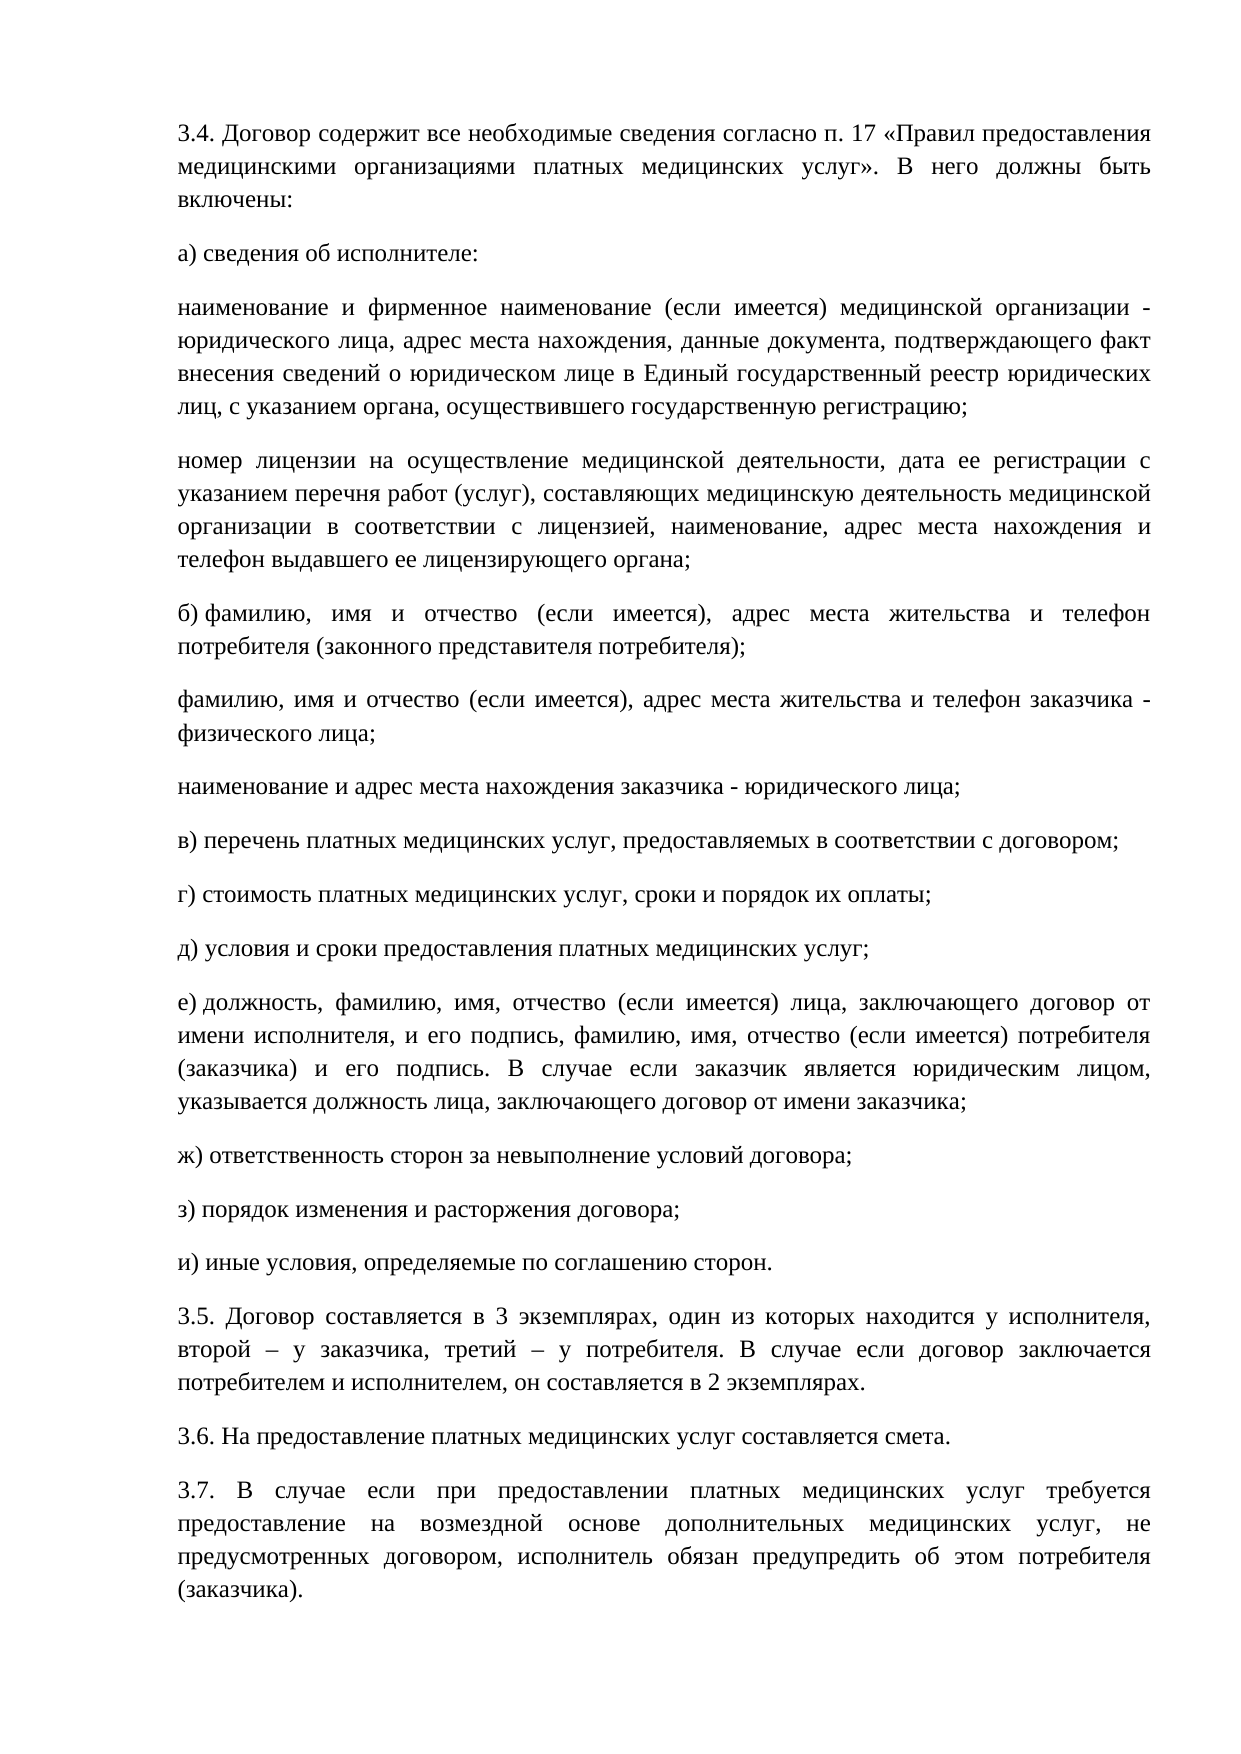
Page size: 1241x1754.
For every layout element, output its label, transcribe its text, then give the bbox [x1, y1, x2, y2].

text номер лицензии на осуществление медицинской деятельности, дата ее регистрации с указанием перечня работ (услуг), составляющих медицинскую деятельность медицинской организации в соответствии с лицензией, наименование, адрес места нахождения и телефон выдавшего ее лицензирующего органа; [177, 445, 1152, 573]
text 3.4. Договор содержит все необходимые сведения согласно п. 17 «Правил предоставления медицинскими организациями платных медицинских услуг». В него должны быть включены: [177, 118, 1152, 213]
text а) сведения об исполнителе: [177, 238, 1152, 267]
text 3.6. На предоставление платных медицинских услуг составляется смета. [177, 1421, 1152, 1450]
text наименование и адрес места нахождения заказчика - юридического лица; [177, 771, 1152, 800]
text наименование и фирменное наименование (если имеется) медицинской организации - юридического лица, адрес места нахождения, данные документа, подтверждающего факт внесения сведений о юридическом лице в Единый государственный реестр юридических лиц, с указанием органа, осуществившего государственную регистрацию; [177, 292, 1152, 420]
text з) порядок изменения и расторжения договора; [177, 1194, 1152, 1222]
text ж) ответственность сторон за невыполнение условий договора; [177, 1140, 1152, 1168]
text г) стоимость платных медицинских услуг, сроки и порядок их оплаты; [177, 879, 1152, 908]
text е) должность, фамилию, имя, отчество (если имеется) лица, заключающего договор от имени исполнителя, и его подпись, фамилию, имя, отчество (если имеется) потребителя (заказчика) и его подпись. В случае если заказчик является юридическим лицом, указывается должность лица, заключающего договор от имени заказчика; [177, 987, 1152, 1115]
text д) условия и сроки предоставления платных медицинских услуг; [177, 933, 1152, 962]
text 3.5. Договор составляется в 3 экземплярах, один из которых находится у исполнителя, второй – у заказчика, третий – у потребителя. В случае если договор заключается потребителем и исполнителем, он составляется в 2 экземплярах. [177, 1301, 1152, 1396]
text и) иные условия, определяемые по соглашению сторон. [177, 1247, 1152, 1276]
text 3.7. В случае если при предоставлении платных медицинских услуг требуется предоставление на возмездной основе дополнительных медицинских услуг, не предусмотренных договором, исполнитель обязан предупредить об этом потребителя (заказчика). [177, 1475, 1152, 1603]
text б) фамилию, имя и отчество (если имеется), адрес места жительства и телефон потребителя (законного представителя потребителя); [177, 598, 1152, 659]
text в) перечень платных медицинских услуг, предоставляемых в соответствии с договором; [177, 825, 1152, 854]
text фамилию, имя и отчество (если имеется), адрес места жительства и телефон заказчика - физического лица; [177, 684, 1152, 746]
